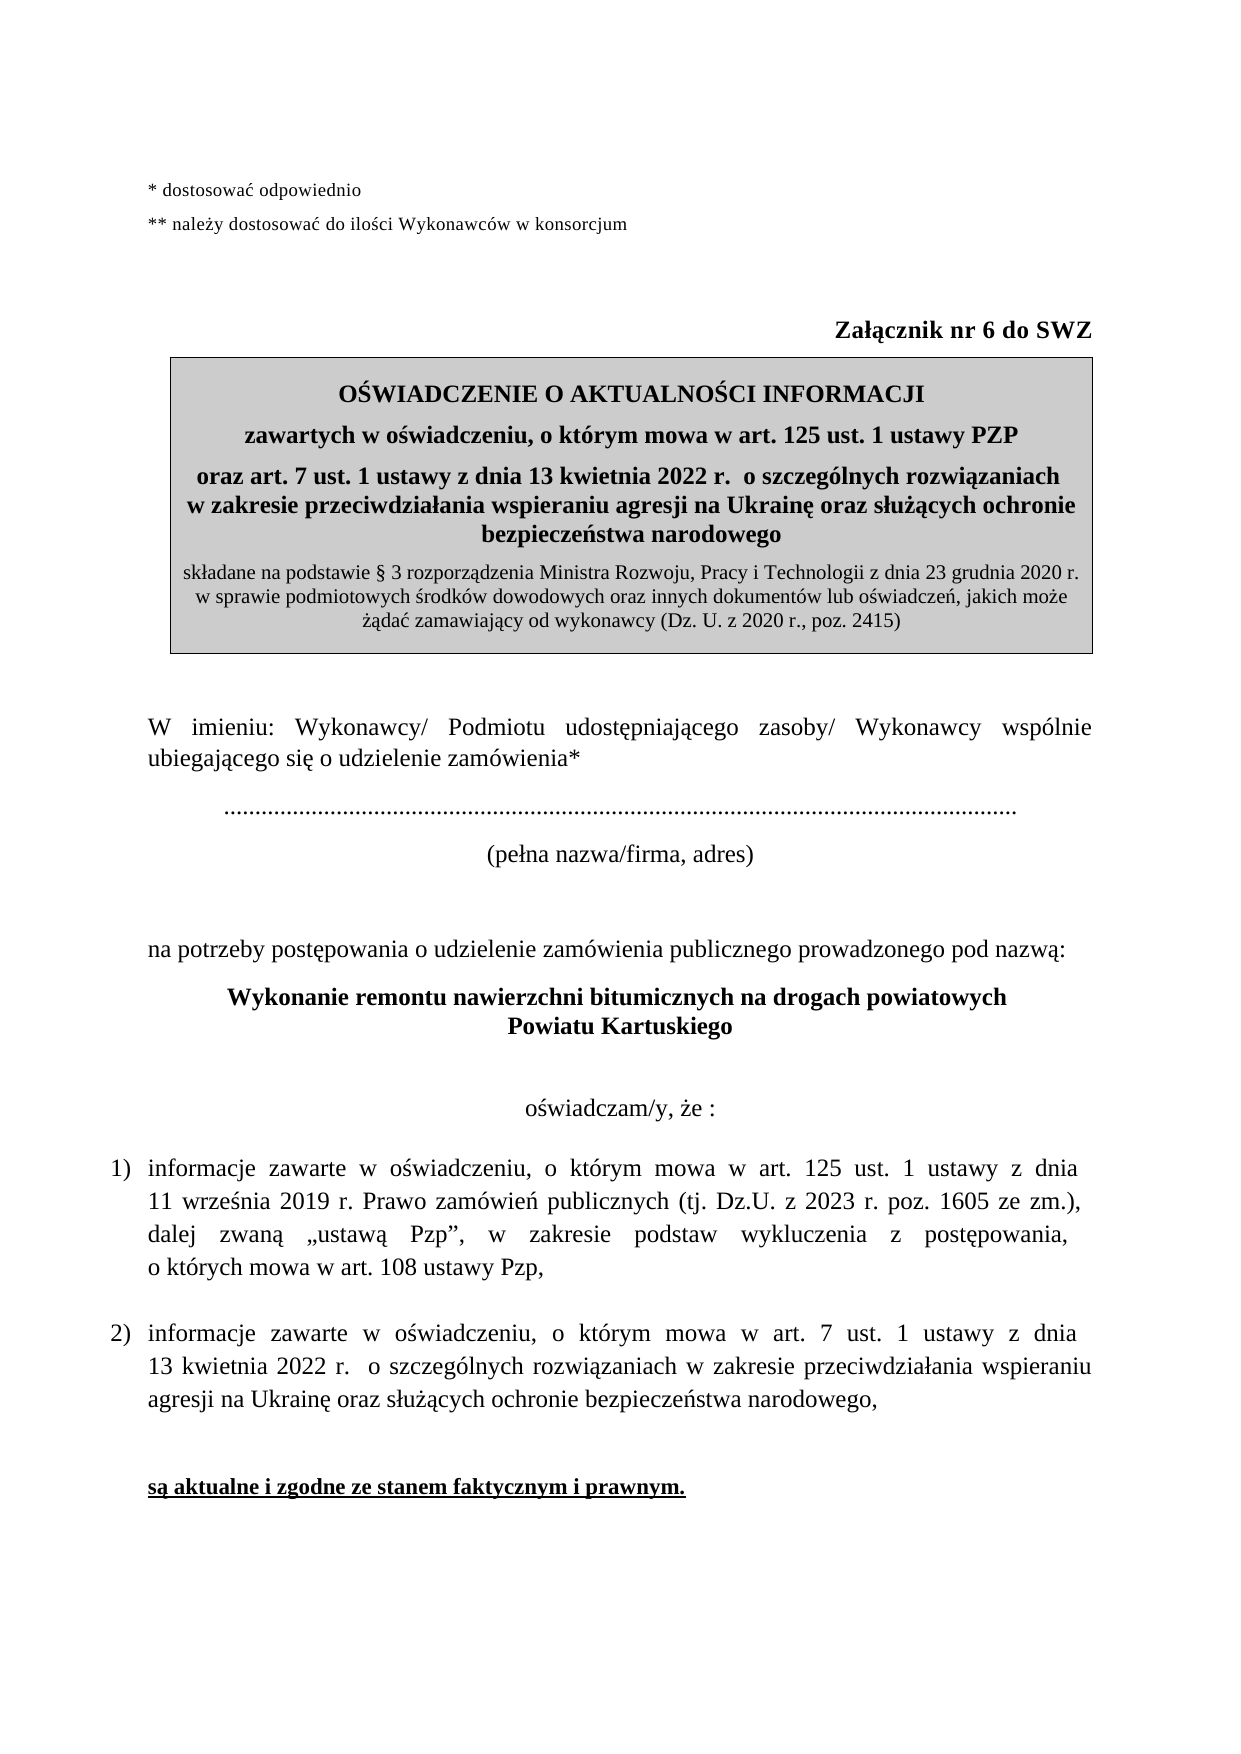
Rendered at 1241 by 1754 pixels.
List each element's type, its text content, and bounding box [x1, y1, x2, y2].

text * dostosować odpowiednio [148, 179, 1093, 201]
text są aktualne i zgodne ze stanem faktycznym i prawnym. [148, 1473, 1093, 1500]
text ............................................................................................................................... [148, 791, 1093, 820]
list informacje zawarte w oświadczeniu, o którym mowa w art. 125 ust. 1 ustawy z dnia 11 września 2019 r. Prawo zamówień publicznych (tj. Dz.U. z 2023 r. poz. 1605 ze zm.), dalej zwaną „ustawą Pzp”, w zakresie podstaw wykluczenia z postępowania, o których mowa w art. 108 ustawy Pzp, [110, 1153, 1093, 1281]
text ** należy dostosować do ilości Wykonawców w konsorcjum [148, 213, 1093, 235]
text oświadczam/y, że : [148, 1093, 1093, 1122]
text Wykonanie remontu nawierzchni bitumicznych na drogach powiatowych Powiatu Kartuskiego [148, 982, 1093, 1039]
text na potrzeby postępowania o udzielenie zamówienia publicznego prowadzonego pod nazwą: [148, 934, 1093, 963]
text (pełna nazwa/firma, adres) [148, 839, 1093, 868]
list informacje zawarte w oświadczeniu, o którym mowa w art. 7 ust. 1 ustawy z dnia 13 kwietnia 2022 r. o szczególnych rozwiązaniach w zakresie przeciwdziałania wspieraniu agresji na Ukrainę oraz służących ochronie bezpieczeństwa narodowego, [110, 1318, 1093, 1413]
text Załącznik nr 6 do SWZ [148, 316, 1093, 344]
table_header OŚWIADCZENIE O AKTUALNOŚCI INFORMACJI zawartych w oświadczeniu, o którym mowa w art. 125 ust. 1 ustawy PZP oraz art. 7 ust. 1 ustawy z dnia 13 kwietnia 2022 r. o szczególnych rozwiązaniach w zakresie przeciwdziałania wspieraniu agresji na Ukrainę oraz służących ochronie bezpieczeństwa narodowego składane na podstawie § 3 rozporządzenia Ministra Rozwoju, Pracy i Technologii z dnia 23 grudnia 2020 r. w sprawie podmiotowych środków dowodowych oraz innych dokumentów lub oświadczeń, jakich może żądać zamawiający od wykonawcy (Dz. U. z 2020 r., poz. 2415) [171, 358, 1092, 653]
text W imieniu: Wykonawcy/ Podmiotu udostępniającego zasoby/ Wykonawcy wspólnie ubiegającego się o udzielenie zamówienia* [148, 712, 1093, 772]
